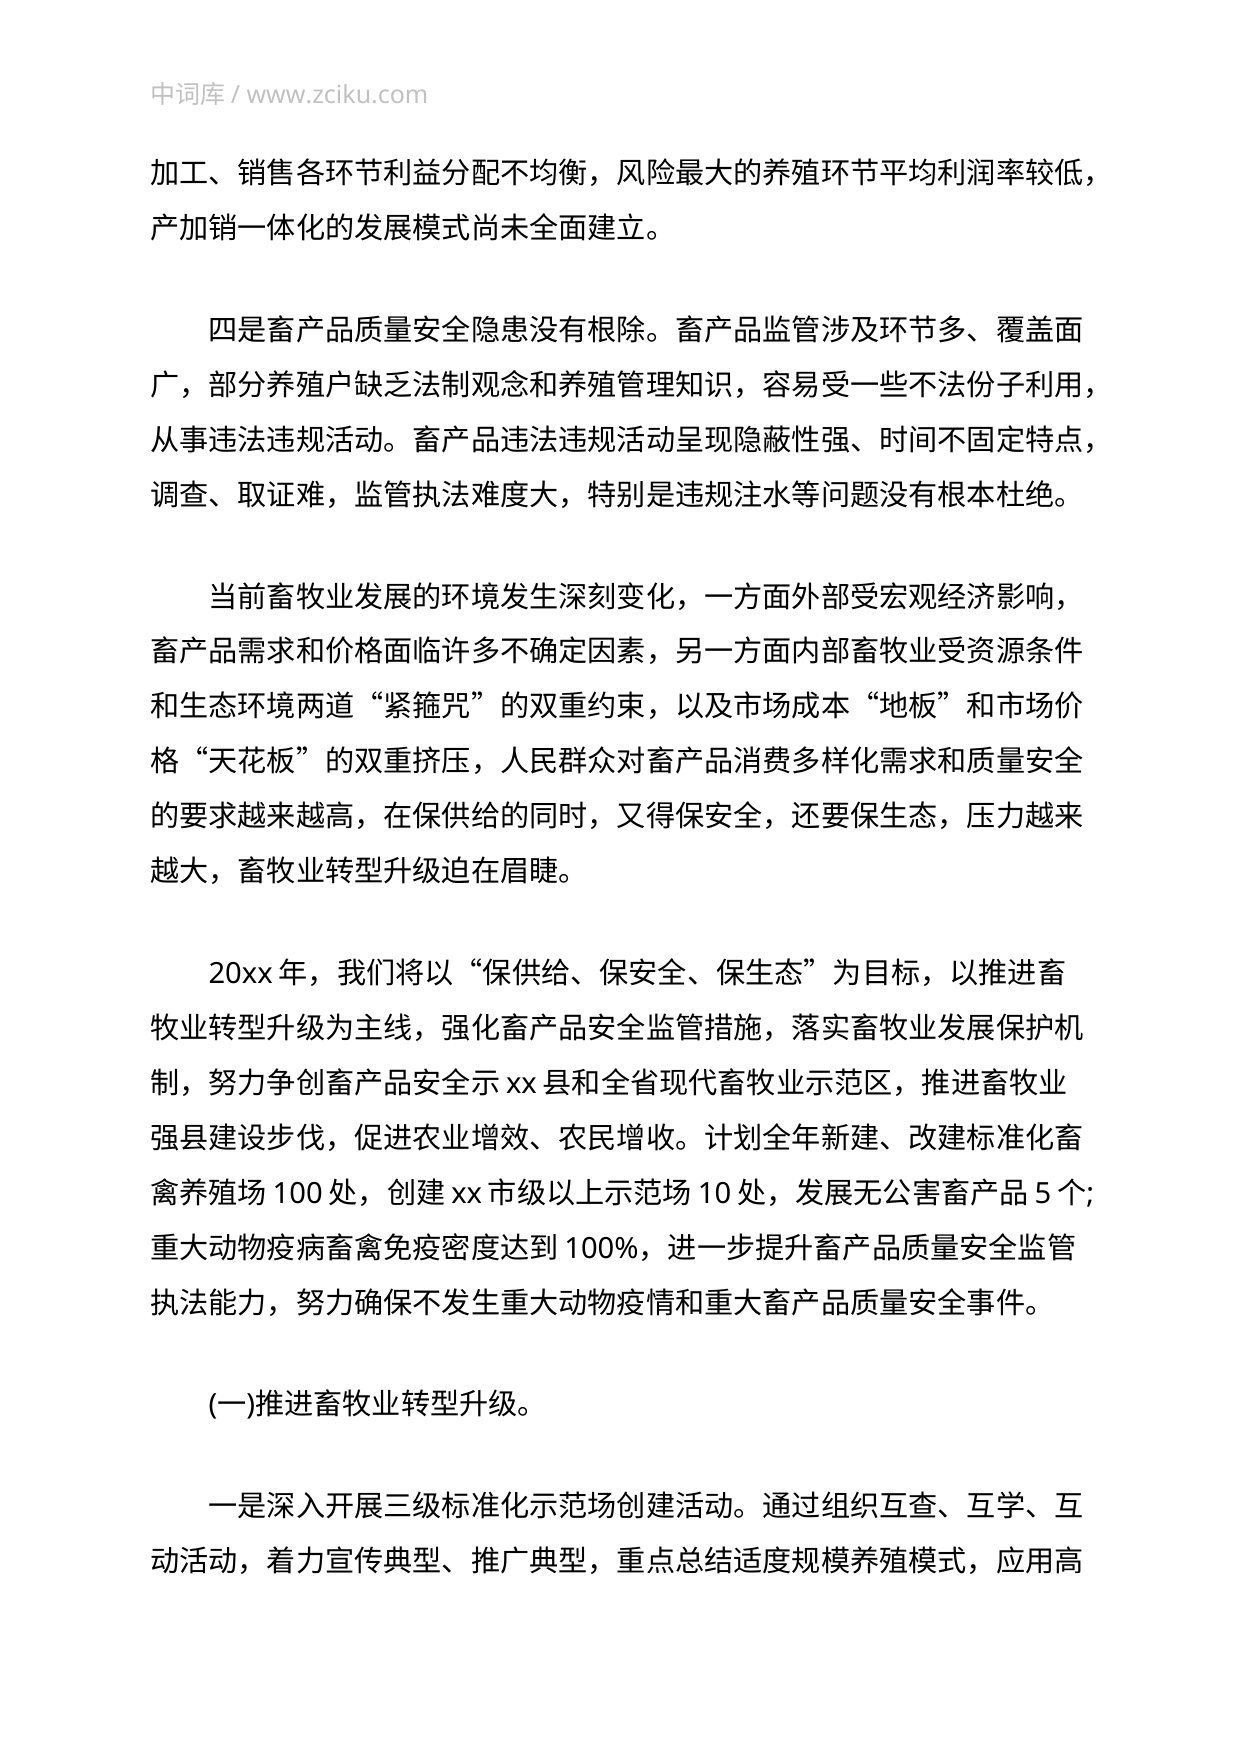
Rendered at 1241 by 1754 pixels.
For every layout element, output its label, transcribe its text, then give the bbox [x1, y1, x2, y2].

text 20xx年，我们将以“保供给、保安全、保生态”为目标，以推进畜牧业转型升级为主线，强化畜产品安全监管措施，落实畜牧业发展保护机制，努力争创畜产品安全示xx县和全省现代畜牧业示范区，推进畜牧业强县建设步伐，促进农业增效、农民增收。计划全年新建、改建标准化畜禽养殖场100处，创建xx市级以上示范场10处，发展无公害畜产品5个;重大动物疫病畜禽免疫密度达到100%，进一步提升畜产品质量安全监管执法能力，努力确保不发生重大动物疫情和重大畜产品质量安全事件。 [150, 949, 1090, 1321]
text 四是畜产品质量安全隐患没有根除。畜产品监管涉及环节多、覆盖面广，部分养殖户缺乏法制观念和养殖管理知识，容易受一些不法份子利用，从事违法违规活动。畜产品违法违规活动呈现隐蔽性强、时间不固定特点，调查、取证难，监管执法难度大，特别是违规注水等问题没有根本杜绝。 [150, 307, 1090, 514]
text 当前畜牧业发展的环境发生深刻变化，一方面外部受宏观经济影响，畜产品需求和价格面临许多不确定因素，另一方面内部畜牧业受资源条件和生态环境两道“紧箍咒”的双重约束，以及市场成本“地板”和市场价格“天花板”的双重挤压，人民群众对畜产品消费多样化需求和质量安全的要求越来越高，在保供给的同时，又得保安全，还要保生态，压力越来越大，畜牧业转型升级迫在眉睫。 [150, 573, 1090, 890]
text (一)推进畜牧业转型升级。 [150, 1381, 1090, 1423]
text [150, 150, 1090, 247]
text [150, 1483, 1090, 1580]
